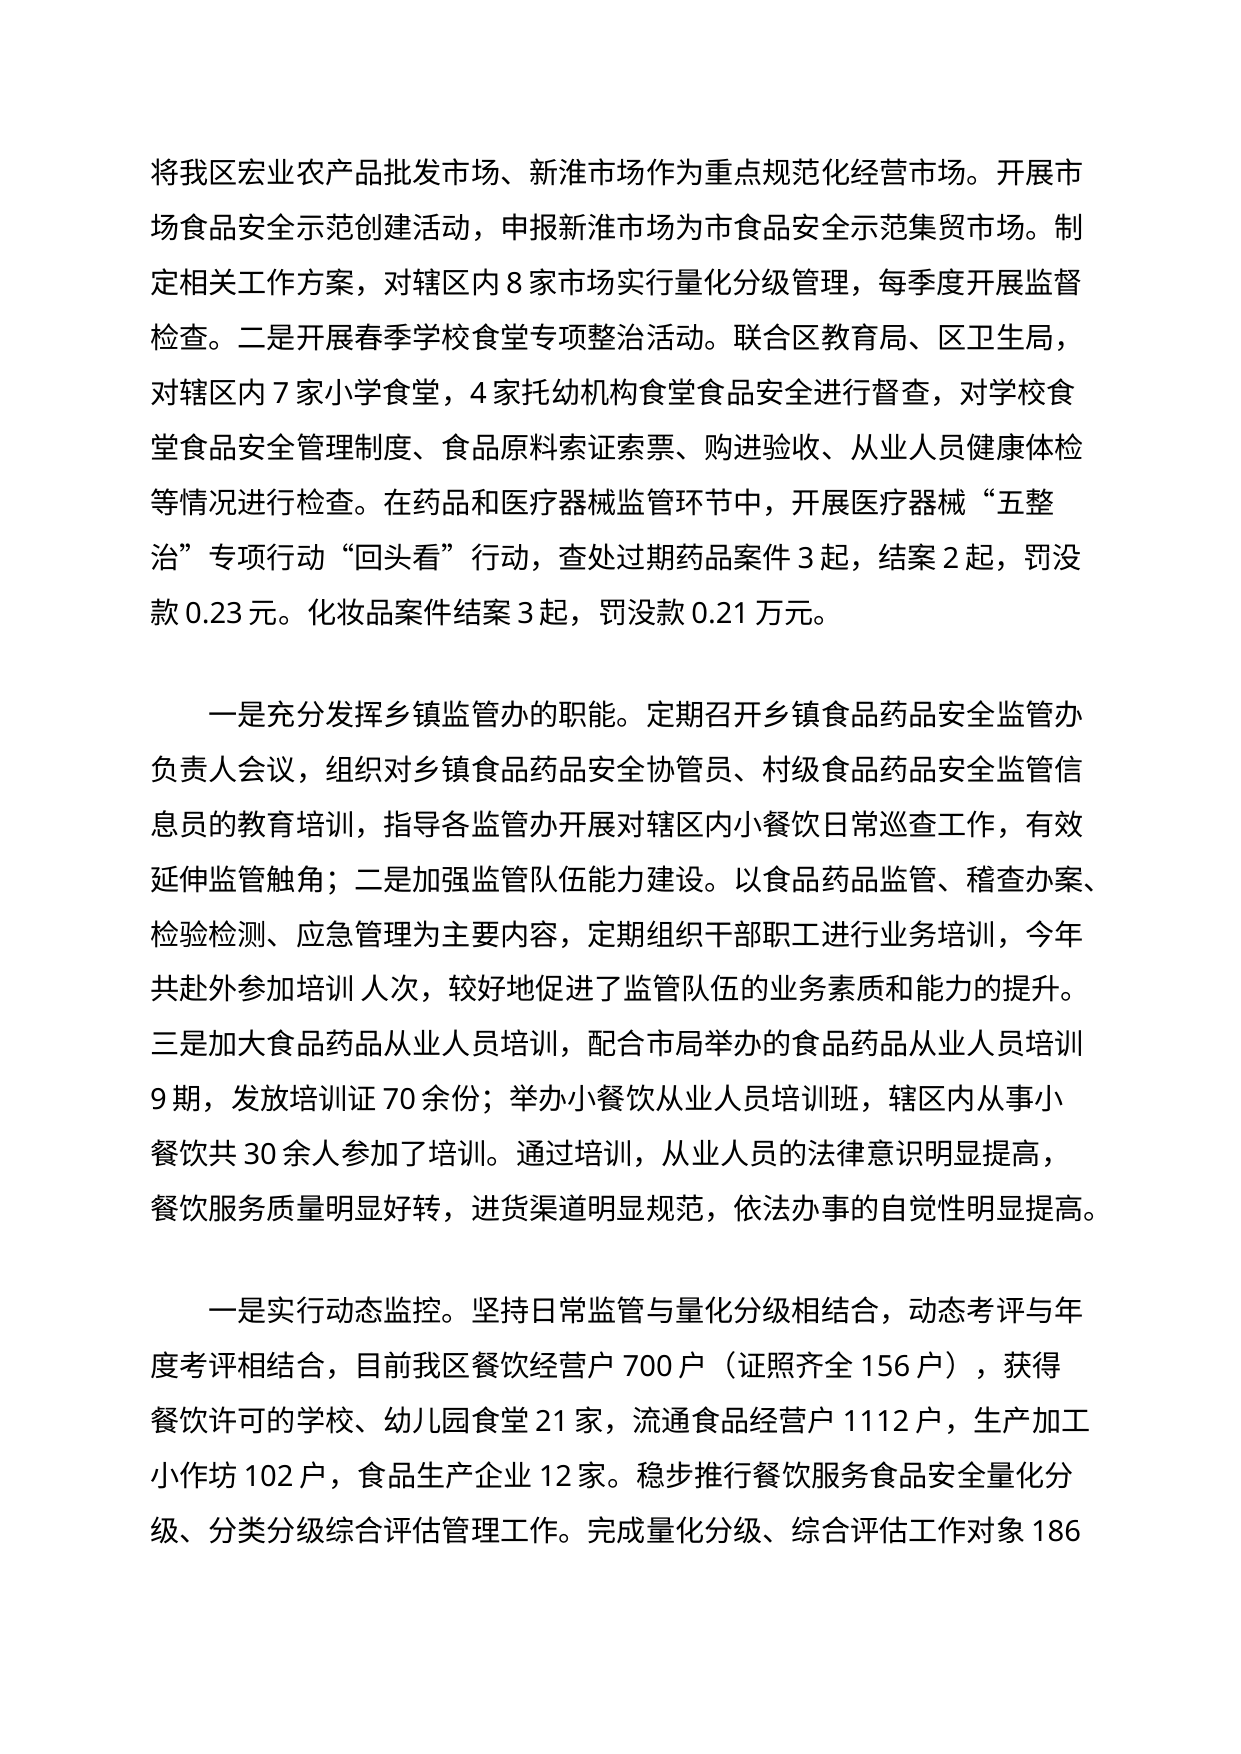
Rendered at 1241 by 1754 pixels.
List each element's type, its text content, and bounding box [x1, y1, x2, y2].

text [150, 150, 1090, 632]
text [150, 1287, 1090, 1550]
text 一是充分发挥乡镇监管办的职能。定期召开乡镇食品药品安全监管办负责人会议，组织对乡镇食品药品安全协管员、村级食品药品安全监管信息员的教育培训，指导各监管办开展对辖区内小餐饮日常巡查工作，有效延伸监管触角；二是加强监管队伍能力建设。以食品药品监管、稽查办案、检验检测、应急管理为主要内容，定期组织干部职工进行业务培训，今年共赴外参加培训 人次，较好地促进了监管队伍的业务素质和能力的提升。三是加大食品药品从业人员培训，配合市局举办的食品药品从业人员培训9期，发放培训证70余份；举办小餐饮从业人员培训班，辖区内从事小餐饮共30余人参加了培训。通过培训，从业人员的法律意识明显提高，餐饮服务质量明显好转，进货渠道明显规范，依法办事的自觉性明显提高。 [150, 691, 1090, 1228]
